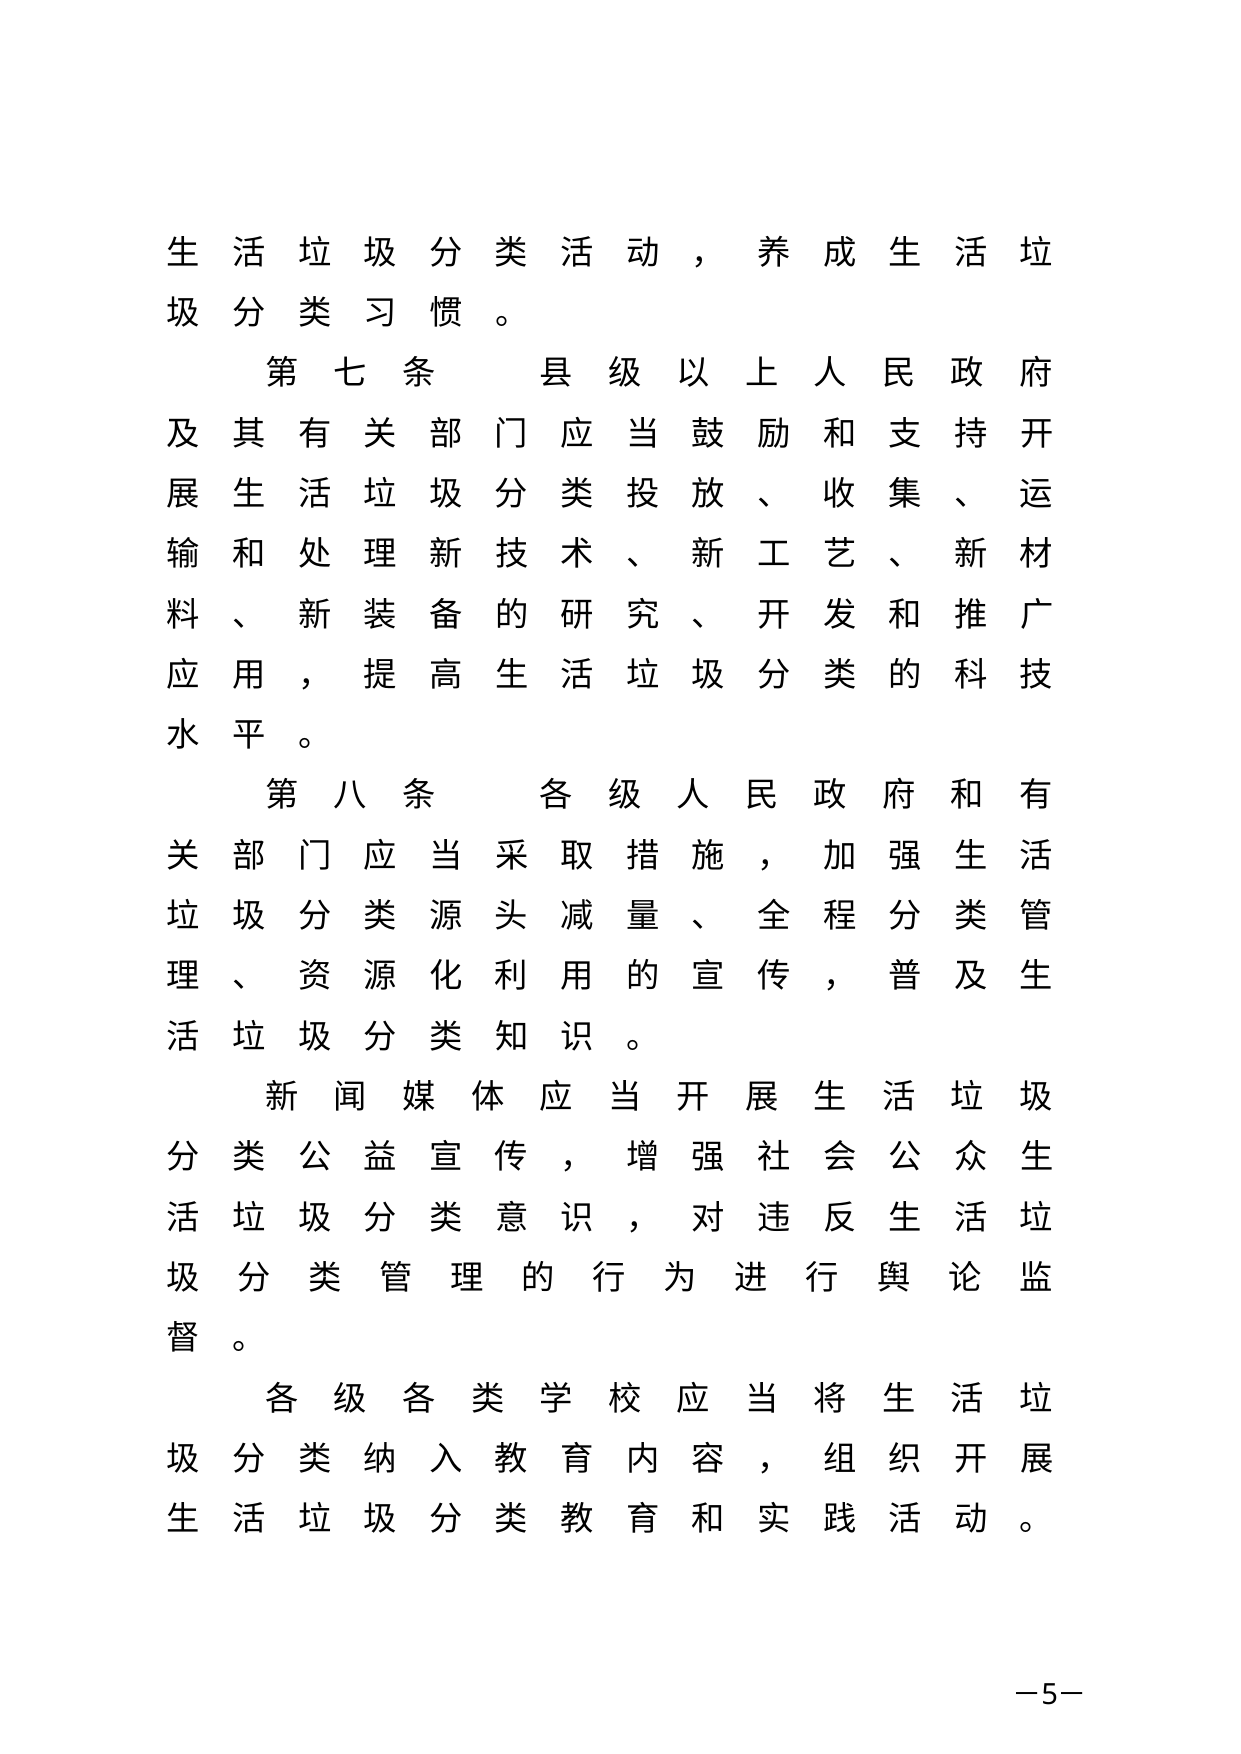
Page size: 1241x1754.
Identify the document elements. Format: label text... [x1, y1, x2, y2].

text 第八条 各级人民政府和有关部门应当采取措施，加强生活垃圾分类源头减量、全程分类管理、资源化利用的宣传，普及生活垃圾分类知识。 [167, 762, 1085, 1064]
text 各级各类学校应当将生活垃圾分类纳入教育内容，组织开展生活垃圾分类教育和实践活动。 [167, 1365, 1085, 1546]
text 新闻媒体应当开展生活垃圾分类公益宣传，增强社会公众生活垃圾分类意识，对违反生活垃圾分类管理的行为进行舆论监督。 [167, 1064, 1085, 1365]
text 第七条 县级以上人民政府及其有关部门应当鼓励和支持开展生活垃圾分类投放、收集、运输和处理新技术、新工艺、新材料、新装备的研究、开发和推广应用，提高生活垃圾分类的科技水平。 [167, 340, 1085, 762]
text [167, 219, 1085, 340]
